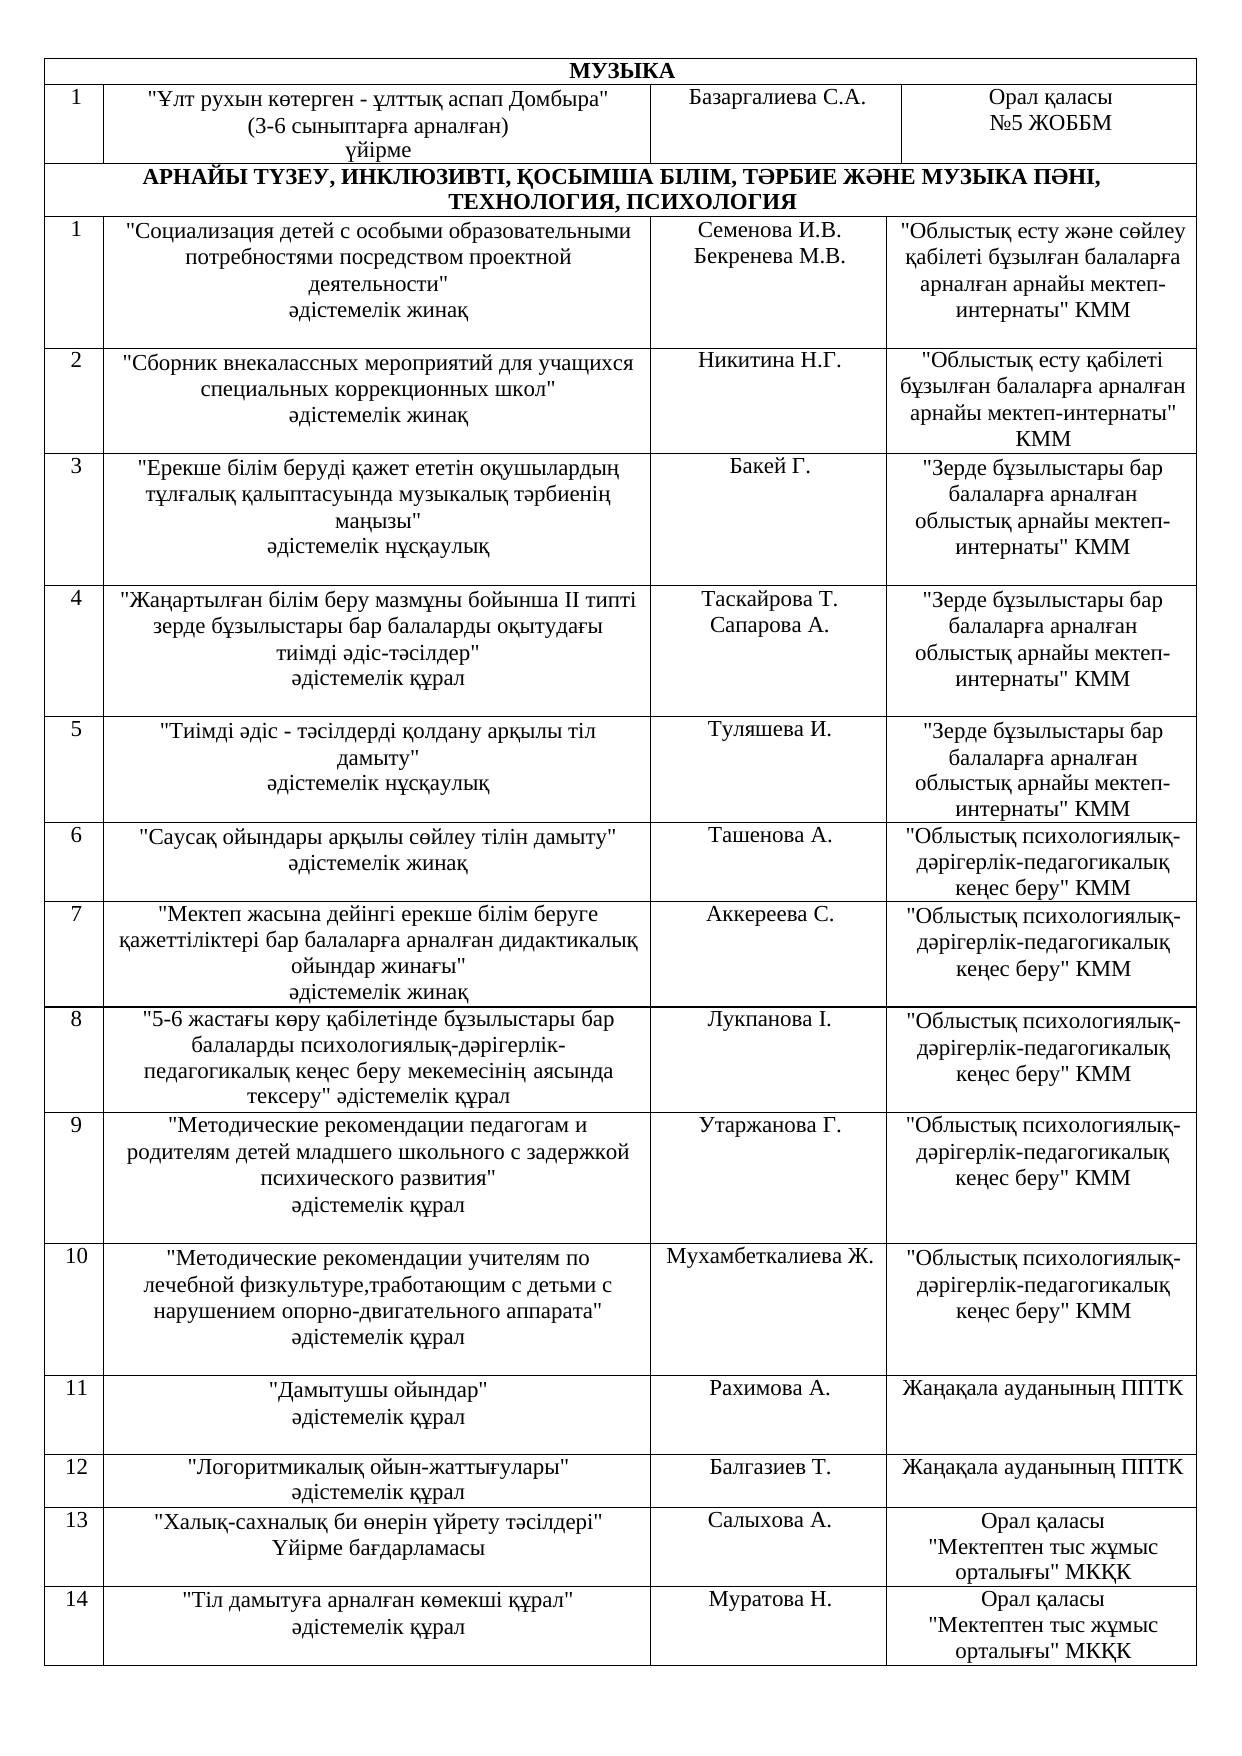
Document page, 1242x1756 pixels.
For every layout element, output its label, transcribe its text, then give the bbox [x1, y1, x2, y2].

table_cell Рахимова А. [651, 1376, 886, 1454]
table_cell "Зерде бұзылыстары бар балаларға арналған облыстық арнайы мектеп- интернаты" КММ [887, 717, 1196, 822]
table_cell Никитина Н.Г. [651, 349, 886, 453]
table_cell "Зерде бұзылыстары бар балаларға арналған облыстық арнайы мектеп- интернаты" КММ [887, 454, 1196, 585]
table_cell Жаңақала ауданының ППТК [887, 1455, 1196, 1507]
table_cell "Саусақ ойындары арқылы сөйлеу тілін дамыту" әдістемелік жинақ [104, 823, 650, 901]
table_cell "Сборник внекалассных мероприятий для учащихся специальных коррекционных школ" әдістемелік жинақ [104, 349, 650, 453]
table_cell "Жаңартылған білім беру мазмұны бойынша ІІ типті зерде бұзылыстары бар балаларды оқытудағы тиімді әдіс-тәсілдер" әдістемелік құрал [104, 586, 650, 716]
table_cell 4 [45, 586, 103, 716]
table_cell Орал қаласы "Мектептен тыс жұмыс орталығы" МКҚК [887, 1587, 1196, 1665]
table_cell 14 [45, 1587, 103, 1665]
table_cell Мухамбеткалиева Ж. [651, 1244, 886, 1375]
table_cell "Социализация детей с особыми образовательными потребностями посредством проектной деятельности" әдістемелік жинақ [104, 217, 650, 347]
table_cell 11 [45, 1376, 103, 1454]
table_cell Семенова И.В. Бекренева М.В. [651, 217, 886, 347]
table_cell Базаргалиева С.А. [651, 85, 901, 163]
table_cell "Методические рекомендации учителям по лечебной физкультуре,тработающим с детьми с нарушением опорно-двигательного аппарата" әдістемелік құрал [104, 1244, 650, 1375]
table_cell "Зерде бұзылыстары бар балаларға арналған облыстық арнайы мектеп- интернаты" КММ [887, 586, 1196, 716]
table_cell 3 [45, 454, 103, 585]
table_cell "Логоритмикалық ойын-жаттығулары" әдістемелік құрал [104, 1455, 650, 1507]
table_cell Орал қаласы "Мектептен тыс жұмыс орталығы" МКҚК [887, 1508, 1196, 1586]
table_cell Муратова Н. [651, 1587, 886, 1665]
table_cell Ташенова А. [651, 823, 886, 901]
table_cell "Дамытушы ойындар" әдістемелік құрал [104, 1376, 650, 1454]
table_cell Аккереева С. [651, 902, 886, 1006]
table_cell "5-6 жастағы көру қабілетінде бұзылыстары бар балаларды психологиялық-дәрігерлік-педагогикалық кеңес беру мекемесінің аясында тексеру" әдістемелік құрал [104, 1008, 650, 1112]
table_cell 8 [45, 1008, 103, 1112]
table_cell 1 [45, 85, 103, 163]
table_cell "Ерекше білім беруді қажет ететін оқушылардың тұлғалық қалыптасуында музыкалық тәрбиенің маңызы" әдістемелік нұсқаулық [104, 454, 650, 585]
table_cell 12 [45, 1455, 103, 1507]
table_cell АРНАЙЫ ТҮЗЕУ, ИНКЛЮЗИВТІ, ҚОСЫМША БІЛІМ, ТӘРБИЕ ЖӘНЕ МУЗЫКА ПӘНІ, ТЕХНОЛОГИЯ, ПСИХОЛОГИЯ [45, 164, 1196, 216]
table_cell "Методические рекомендации педагогам и родителям детей младшего школьного с задержкой психического развития" әдістемелік құрал [104, 1113, 650, 1243]
table_cell "Тиімді әдіс - тәсілдерді қолдану арқылы тіл дамыту" әдістемелік нұсқаулық [104, 717, 650, 822]
table_cell 6 [45, 823, 103, 901]
table_cell Салыхова А. [651, 1508, 886, 1586]
table_cell 5 [45, 717, 103, 822]
table_cell "Мектеп жасына дейінгі ерекше білім беруге қажеттіліктері бар балаларға арналған дидактикалық ойындар жинағы" әдістемелік жинақ [104, 902, 650, 1006]
table_cell Жаңақала ауданының ППТК [887, 1376, 1196, 1454]
table_cell 7 [45, 902, 103, 1006]
table_cell 13 [45, 1508, 103, 1586]
table_cell 10 [45, 1244, 103, 1375]
table_cell "Облыстық психологиялық- дәрігерлік-педагогикалық кеңес беру" КММ [887, 823, 1196, 901]
table_cell "Облыстық психологиялық- дәрігерлік-педагогикалық кеңес беру" КММ [887, 1008, 1196, 1112]
table_cell 2 [45, 349, 103, 453]
table_cell Туляшева И. [651, 717, 886, 822]
table_cell "Халық-сахналық би өнерін үйрету тәсілдері" Үйірме бағдарламасы [104, 1508, 650, 1586]
table_cell "Облыстық есту қабілеті бұзылған балаларға арналған арнайы мектеп-интернаты" КММ [887, 349, 1196, 453]
table_cell "Облыстық психологиялық- дәрігерлік-педагогикалық кеңес беру" КММ [887, 1244, 1196, 1375]
table_cell "Ұлт рухын көтерген - ұлттық аспап Домбыра" (3-6 сыныптарға арналған) үйірме [104, 85, 650, 163]
table_cell Балгазиев Т. [651, 1455, 886, 1507]
table_cell Орал қаласы №5 ЖОББМ [902, 85, 1196, 163]
table_cell Лукпанова І. [651, 1008, 886, 1112]
table_cell "Облыстық психологиялық- дәрігерлік-педагогикалық кеңес беру" КММ [887, 902, 1196, 1006]
table_cell 9 [45, 1113, 103, 1243]
table_cell "Облыстық психологиялық- дәрігерлік-педагогикалық кеңес беру" КММ [887, 1113, 1196, 1243]
table_cell Утаржанова Г. [651, 1113, 886, 1243]
table_cell Таскайрова Т. Сапарова А. [651, 586, 886, 716]
table_cell 1 [45, 217, 103, 347]
table_cell Бакей Г. [651, 454, 886, 585]
table_header МУЗЫКА [45, 59, 1196, 84]
table_cell "Тіл дамытуға арналған көмекші құрал" әдістемелік құрал [104, 1587, 650, 1665]
table_cell "Облыстық есту және сөйлеу қабілеті бұзылған балаларға арналған арнайы мектеп- интернаты" КММ [887, 217, 1196, 347]
